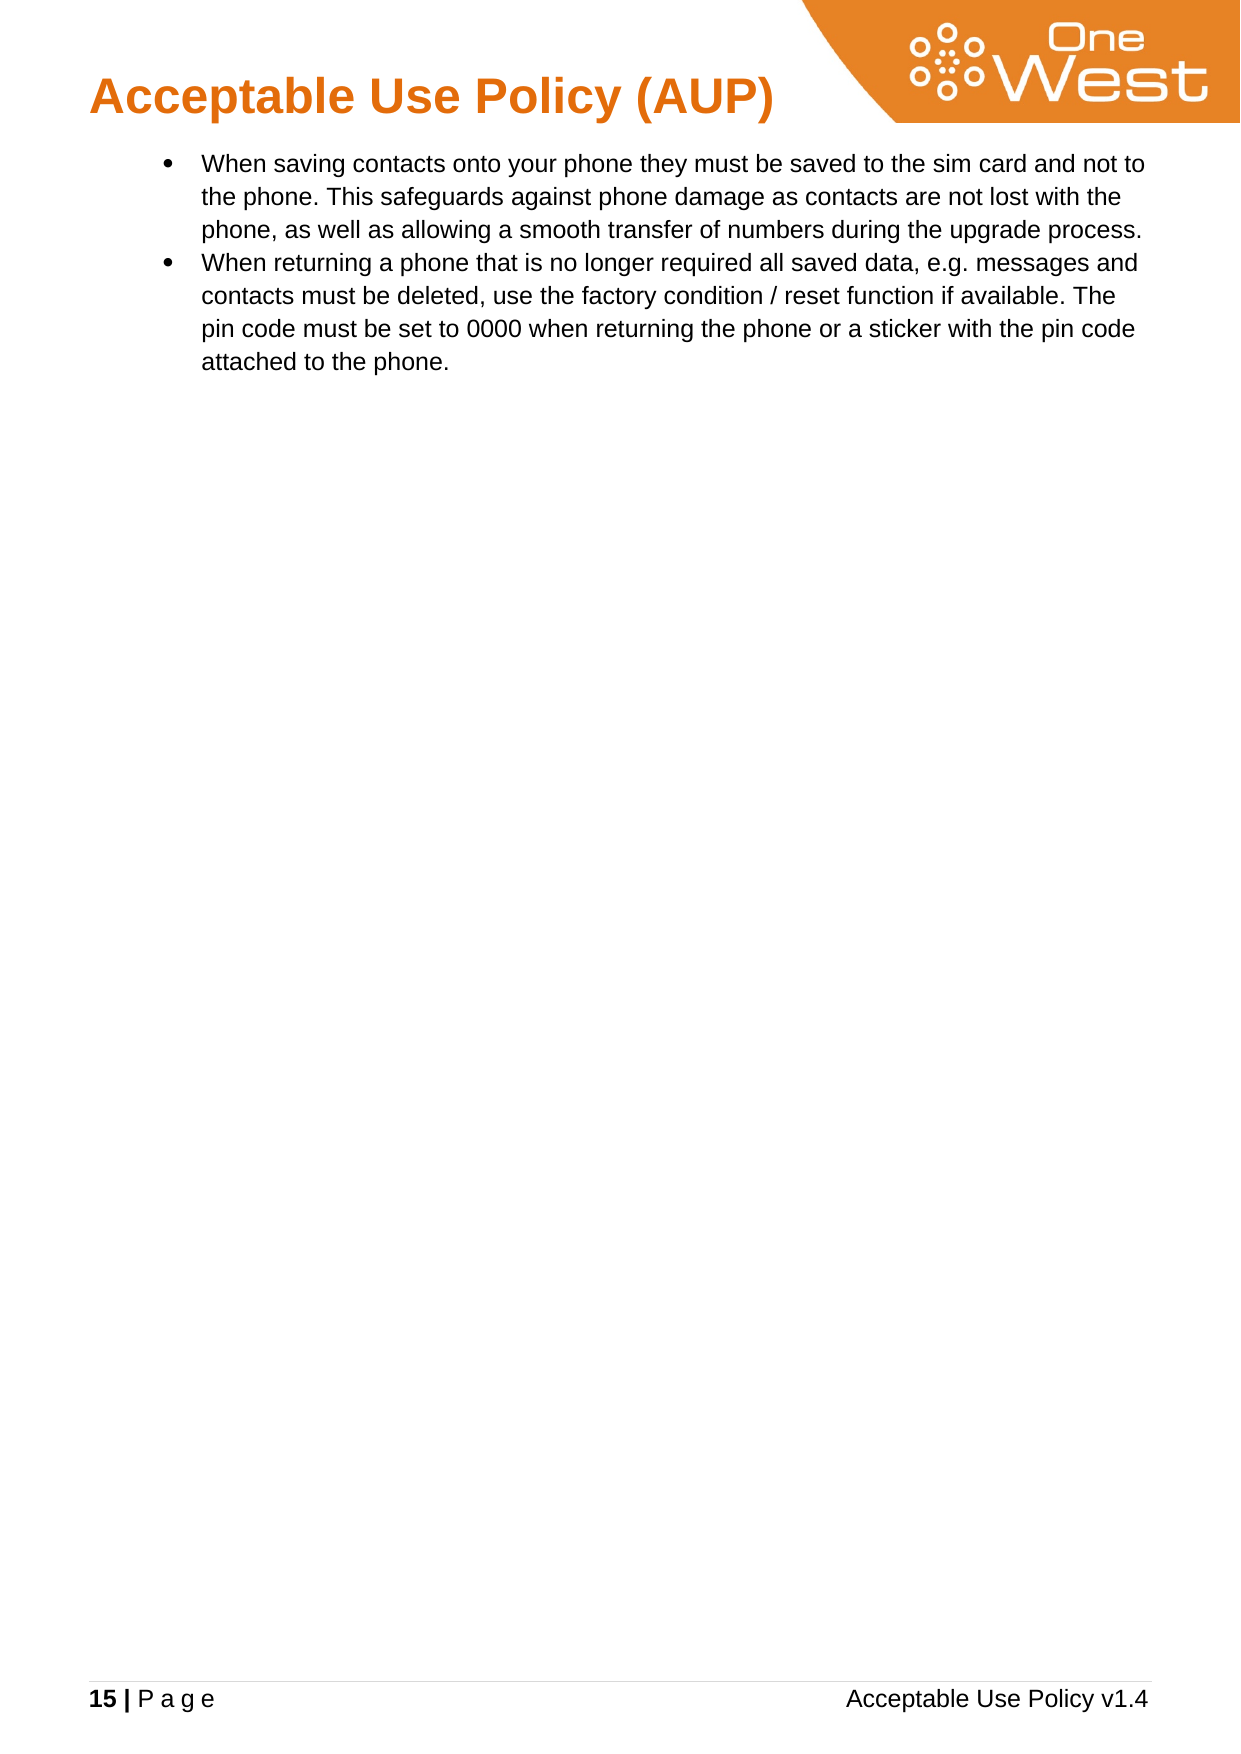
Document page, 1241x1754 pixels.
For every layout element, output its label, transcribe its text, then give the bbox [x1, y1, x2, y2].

list When returning a phone that is no longer required all saved data, e.g. messages and contacts must be deleted, use the factory condition / reset function if available. The pin code must be set to 0000 when returning the phone or a sticker with the pin code attached to the phone. [164, 248, 1152, 376]
list When saving contacts onto your phone they must be saved to the sim card and not to the phone. This safeguards against phone damage as contacts are not lost with the phone, as well as allowing a smooth transfer of numbers during the upgrade process. [164, 149, 1152, 244]
picture [787, 0, 1240, 123]
